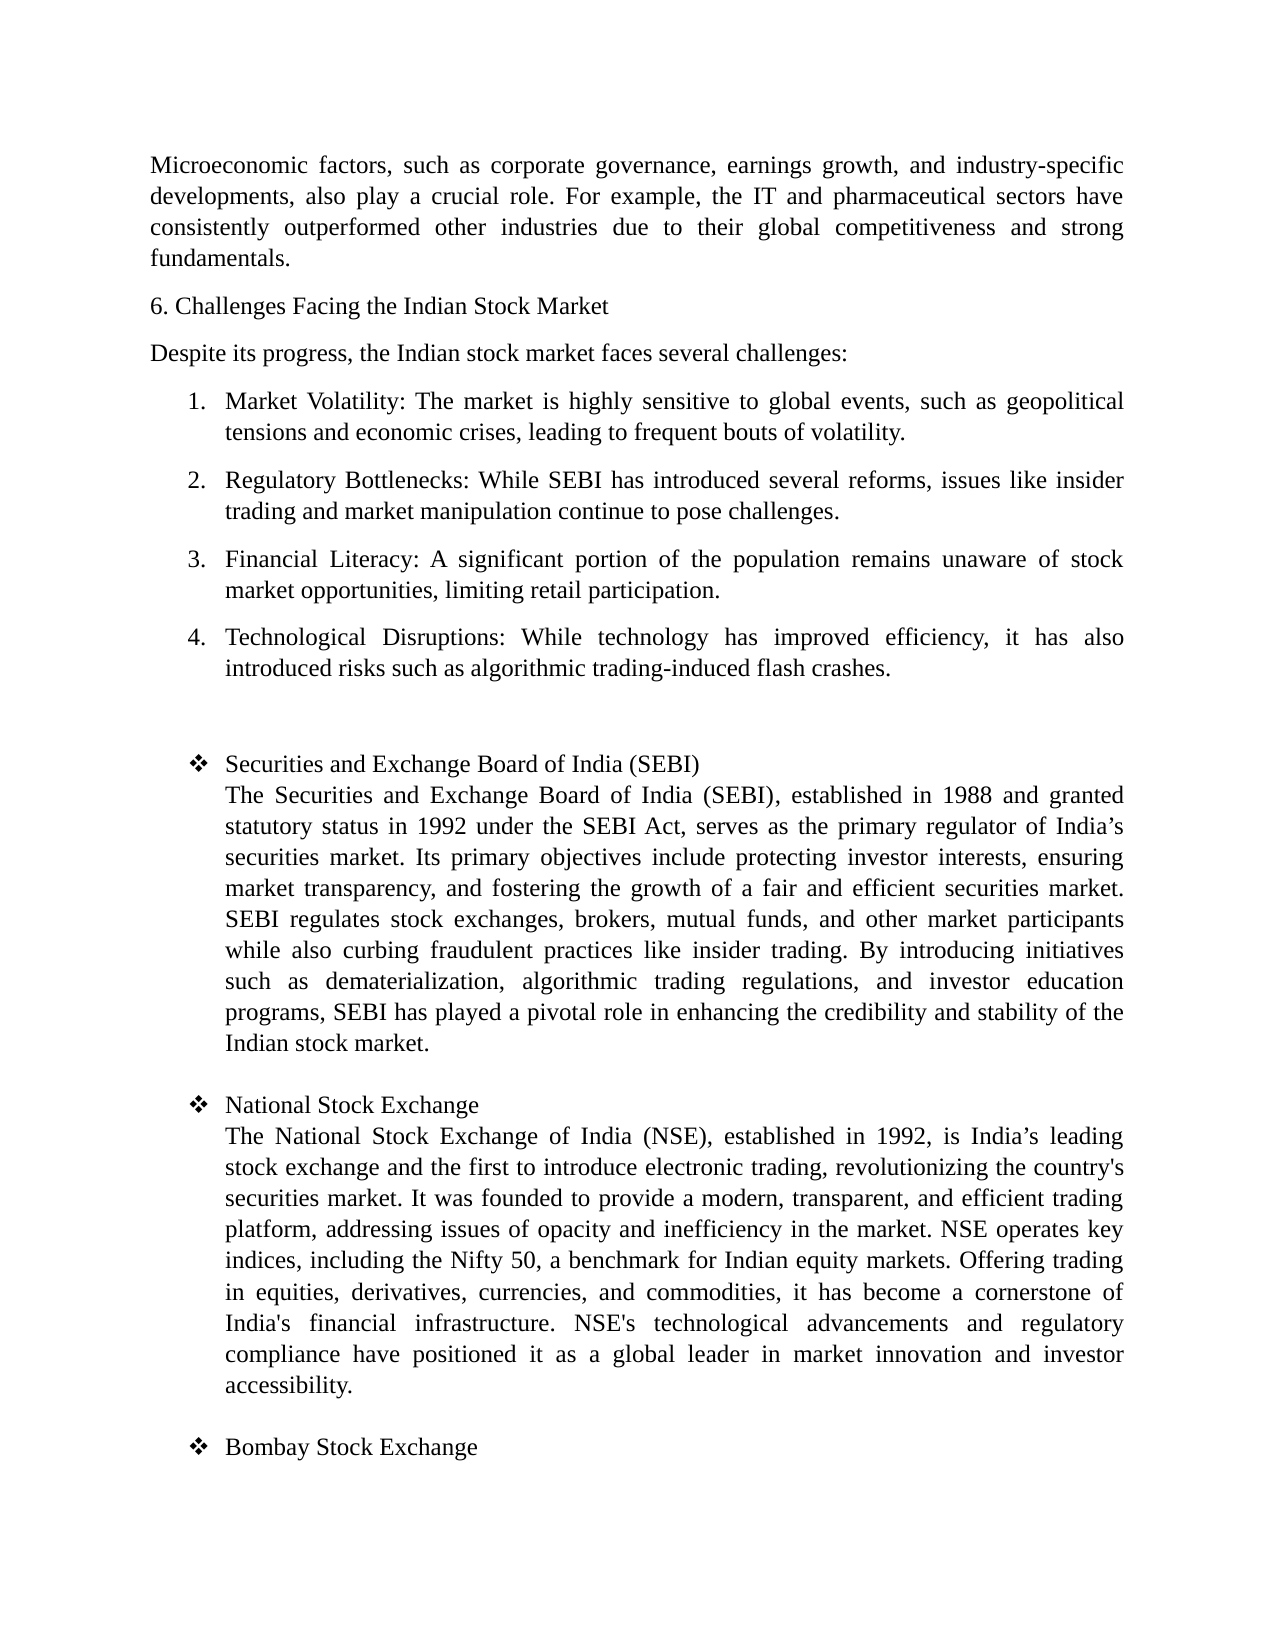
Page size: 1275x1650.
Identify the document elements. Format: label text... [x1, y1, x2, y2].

text Microeconomic factors, such as corporate governance, earnings growth, and industry-specific developments, also play a crucial role. For example, the IT and pharmaceutical sectors have consistently outperformed other industries due to their global competitiveness and strong fundamentals. [150, 150, 1125, 272]
list Market Volatility: The market is highly sensitive to global events, such as geopolitical tensions and economic crises, leading to frequent bouts of volatility. [187, 386, 1125, 446]
list Securities and Exchange Board of India (SEBI) [187, 749, 1125, 778]
list Technological Disruptions: While technology has improved efficiency, it has also introduced risks such as algorithmic trading-induced flash crashes. [187, 622, 1125, 682]
list Bombay Stock Exchange [187, 1432, 1125, 1461]
list The Securities and Exchange Board of India (SEBI), established in 1988 and granted statutory status in 1992 under the SEBI Act, serves as the primary regulator of India’s securities market. Its primary objectives include protecting investor interests, ensuring market transparency, and fostering the growth of a fair and efficient securities market. SEBI regulates stock exchanges, brokers, mutual funds, and other market participants while also curbing fraudulent practices like insider trading. By introducing initiatives such as dematerialization, algorithmic trading regulations, and investor education programs, SEBI has played a pivotal role in enhancing the credibility and stability of the Indian stock market. [225, 780, 1125, 1057]
text Despite its progress, the Indian stock market faces several challenges: [150, 338, 1125, 367]
list The National Stock Exchange of India (NSE), established in 1992, is India’s leading stock exchange and the first to introduce electronic trading, revolutionizing the country's securities market. It was founded to provide a modern, transparent, and efficient trading platform, addressing issues of opacity and inefficiency in the market. NSE operates key indices, including the Nifty 50, a benchmark for Indian equity markets. Offering trading in equities, derivatives, currencies, and commodities, it has become a cornerstone of India's financial infrastructure. NSE's technological advancements and regulatory compliance have positioned it as a global leader in market innovation and investor accessibility. [225, 1121, 1125, 1398]
list National Stock Exchange [187, 1090, 1125, 1119]
list Financial Literacy: A significant portion of the population remains unaware of stock market opportunities, limiting retail participation. [187, 544, 1125, 603]
list Regulatory Bottlenecks: While SEBI has introduced several reforms, issues like insider trading and market manipulation continue to pose challenges. [187, 465, 1125, 525]
text 6. Challenges Facing the Indian Stock Market [150, 291, 1125, 319]
